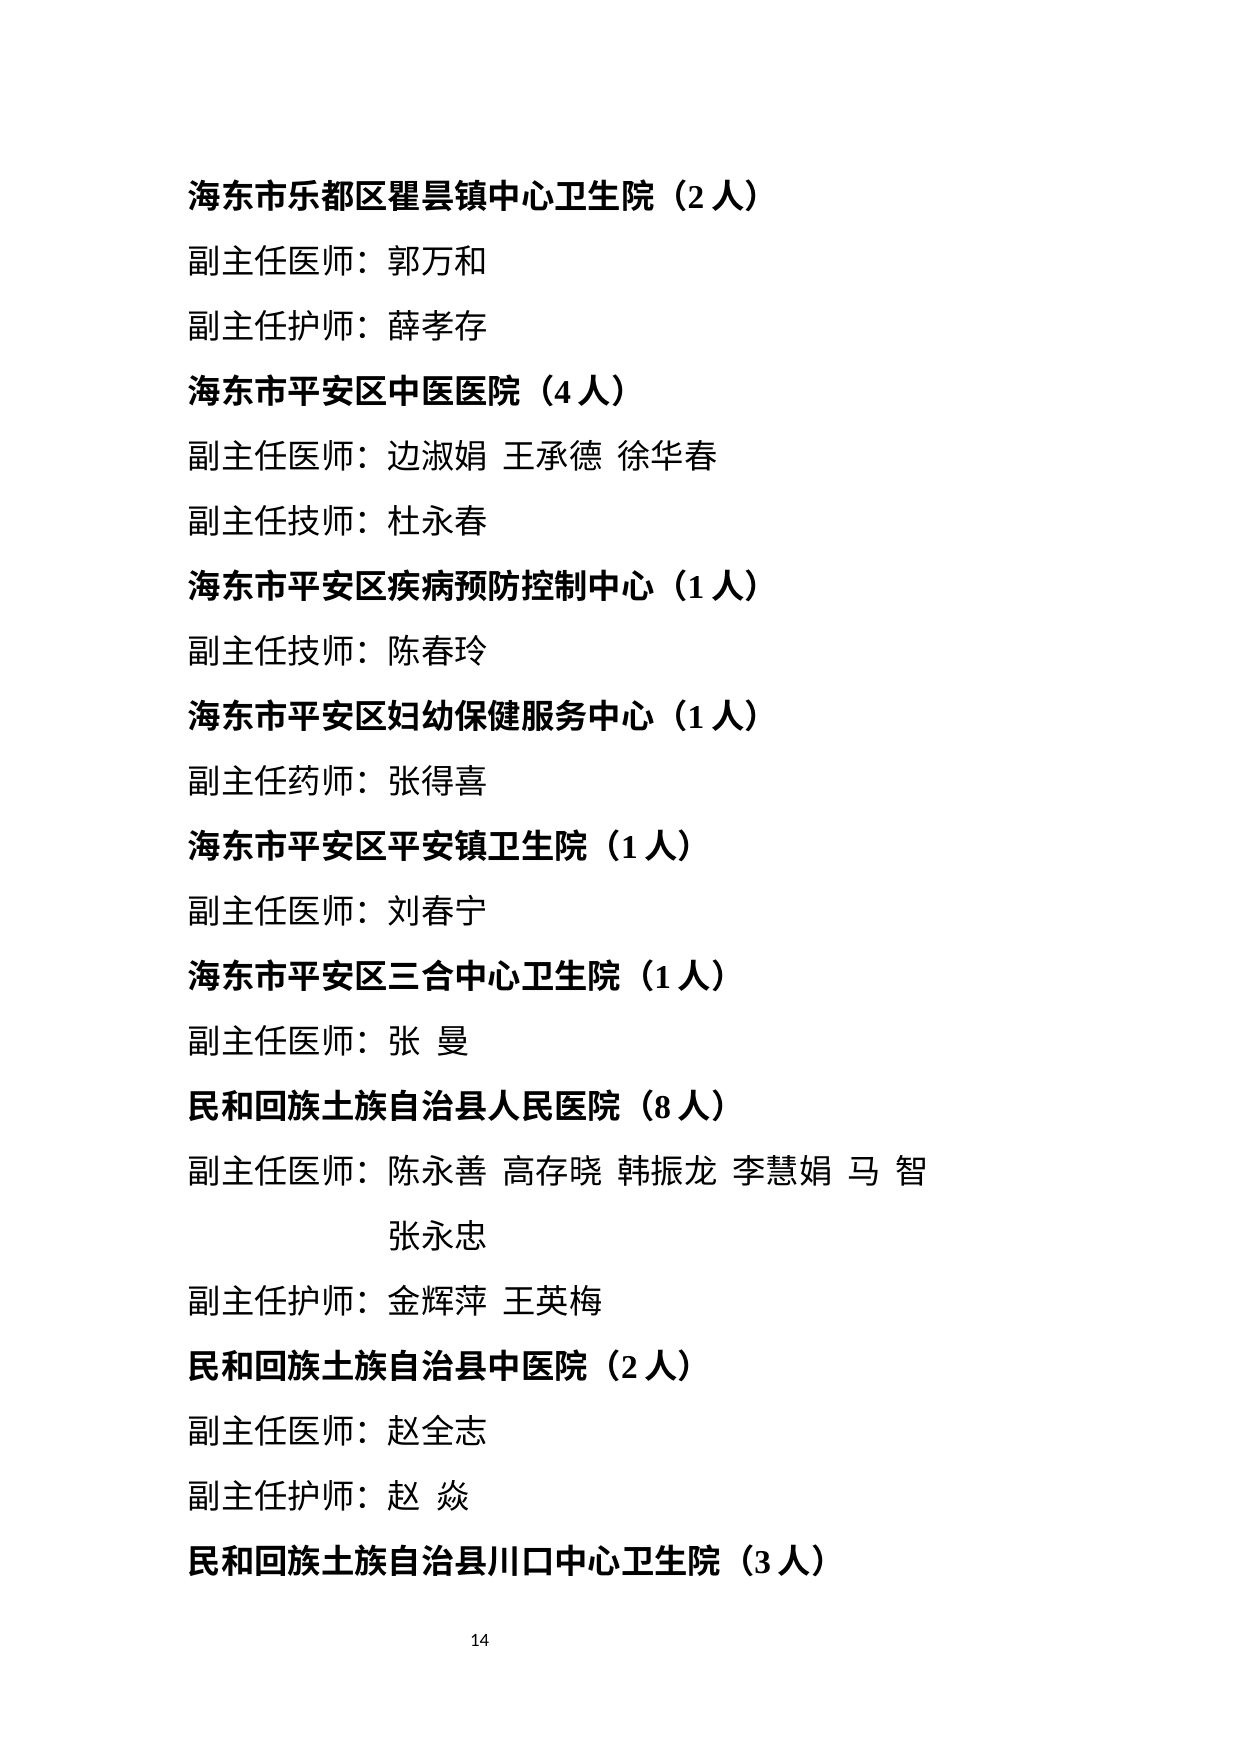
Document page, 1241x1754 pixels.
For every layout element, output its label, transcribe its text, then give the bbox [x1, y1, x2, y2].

text 副主任医师：陈永善 高存晓 韩振龙 李慧娟 马 智 [187, 1137, 1053, 1202]
text 副主任护师：金辉萍 王英梅 [187, 1267, 1053, 1332]
text 副主任技师：杜永春 [187, 487, 1053, 552]
text 副主任医师：郭万和 [187, 227, 1053, 292]
text 民和回族土族自治县中医院（2人） [187, 1332, 1053, 1397]
text 副主任技师：陈春玲 [187, 617, 1053, 682]
text 副主任护师：赵 焱 [187, 1462, 1053, 1527]
text 副主任医师：赵全志 [187, 1397, 1053, 1462]
text 张永忠 [187, 1202, 1053, 1267]
text 海东市平安区妇幼保健服务中心（1人） [187, 682, 1053, 747]
text 海东市平安区三合中心卫生院（1人） [187, 942, 1053, 1007]
text 副主任医师：张 曼 [187, 1007, 1053, 1072]
text 民和回族土族自治县人民医院（8人） [187, 1072, 1053, 1137]
text 民和回族土族自治县川口中心卫生院（3人） [187, 1527, 1053, 1592]
text 副主任护师：薛孝存 [187, 292, 1053, 357]
text 海东市平安区疾病预防控制中心（1人） [187, 552, 1053, 617]
text 副主任医师：刘春宁 [187, 877, 1053, 942]
text 副主任医师：边淑娟 王承德 徐华春 [187, 422, 1053, 487]
text 海东市平安区平安镇卫生院（1人） [187, 812, 1053, 877]
text 海东市平安区中医医院（4人） [187, 357, 1053, 422]
text 海东市乐都区瞿昙镇中心卫生院（2人） [187, 162, 1053, 227]
text 副主任药师：张得喜 [187, 747, 1053, 812]
